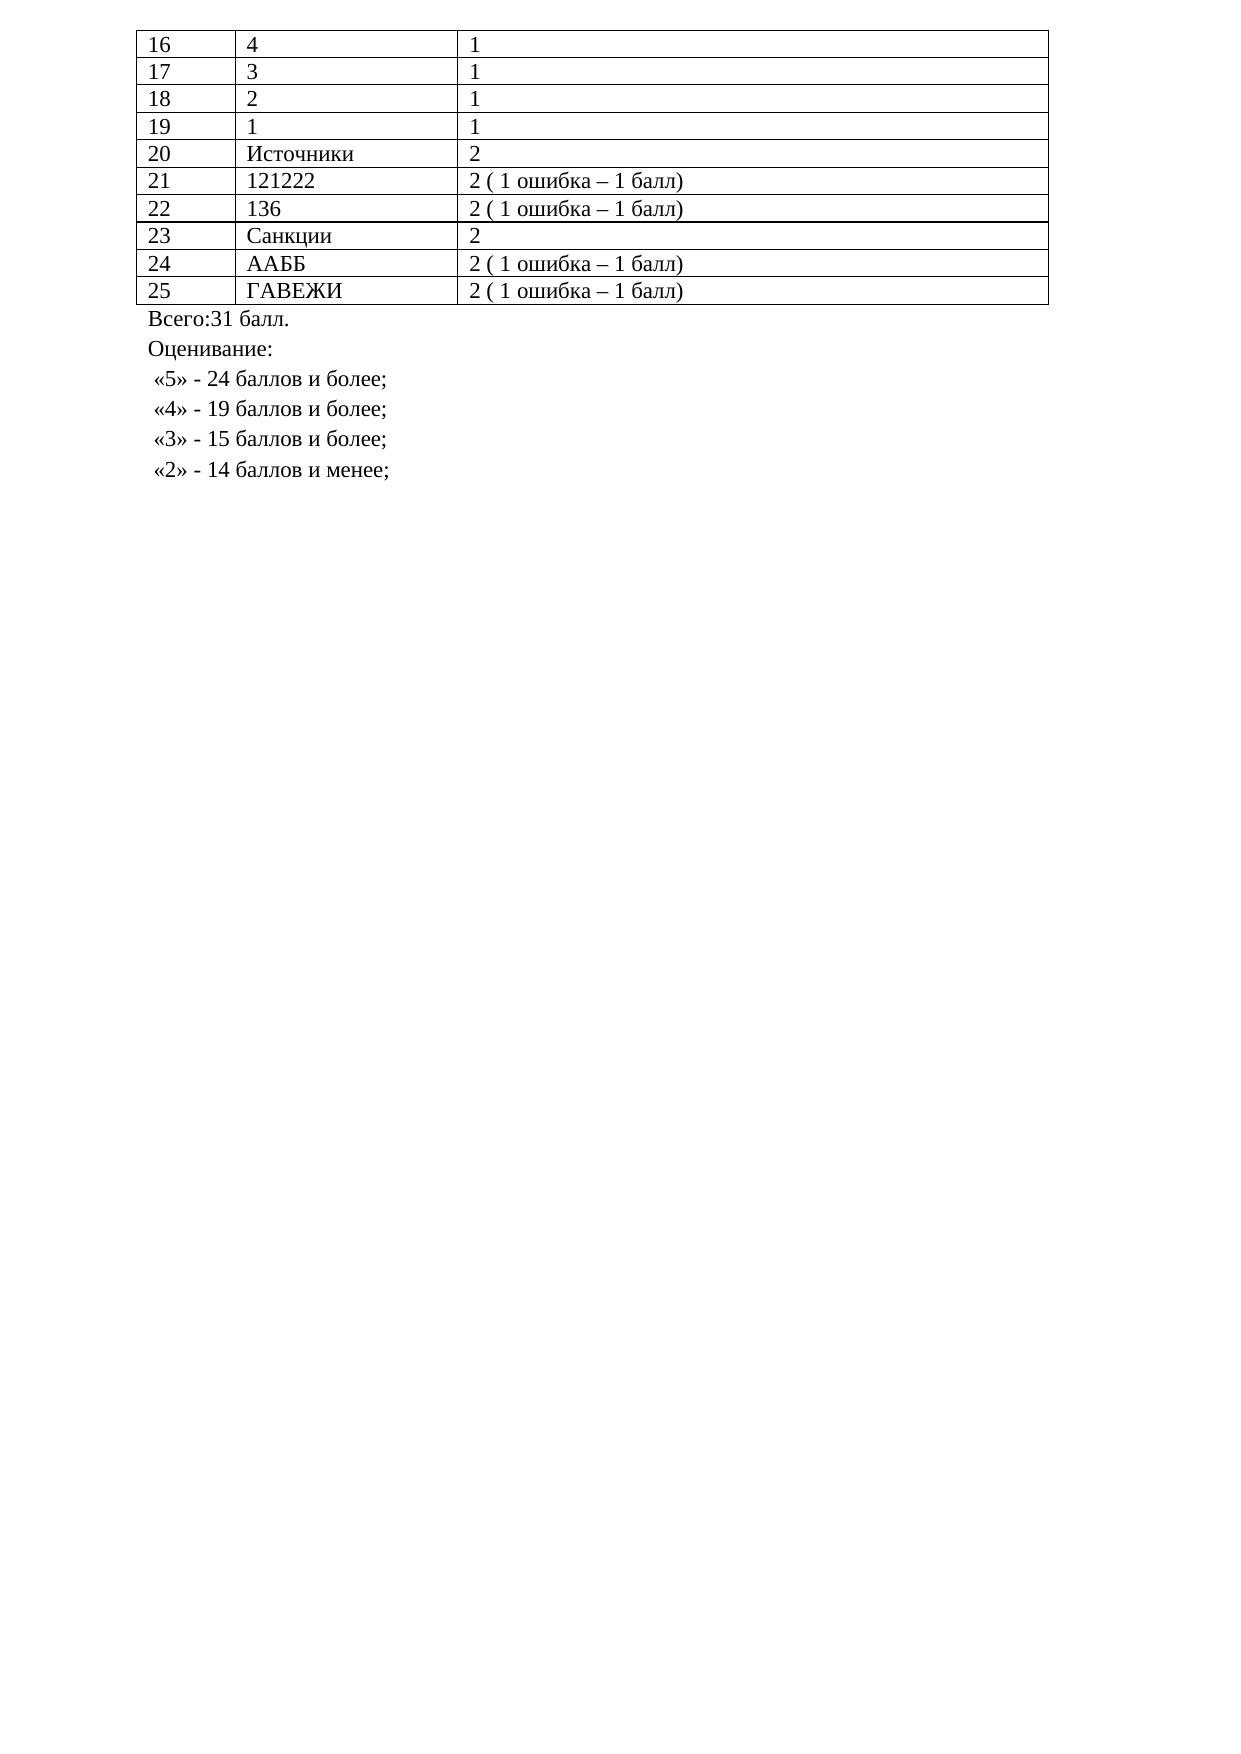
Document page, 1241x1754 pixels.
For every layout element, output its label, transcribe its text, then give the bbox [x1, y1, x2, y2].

text «3» - 15 баллов и более; [148, 425, 1152, 452]
table_cell 4 [236, 31, 457, 57]
table_cell 1 [458, 113, 1048, 139]
table_cell ГАВЕЖИ [236, 277, 457, 303]
table_cell 16 [137, 31, 235, 57]
table_cell 25 [137, 277, 235, 303]
table_cell ААББ [236, 250, 457, 276]
table_cell 2 ( 1 ошибка – 1 балл) [458, 168, 1048, 194]
text «4» - 19 баллов и более; [148, 395, 1152, 422]
table_cell 2 ( 1 ошибка – 1 балл) [458, 277, 1048, 303]
text «2» - 14 баллов и менее; [148, 456, 1152, 482]
table_cell 2 [458, 140, 1048, 167]
text Оценивание: [148, 335, 1152, 361]
table_cell 23 [137, 223, 235, 249]
table_cell 2 [236, 85, 457, 112]
table_cell 1 [458, 85, 1048, 112]
table_cell 1 [236, 113, 457, 139]
table_cell 2 [458, 223, 1048, 249]
text «5» - 24 баллов и более; [148, 365, 1152, 391]
table_cell 3 [236, 58, 457, 84]
table_cell 21 [137, 168, 235, 194]
table_cell 24 [137, 250, 235, 276]
table_cell 20 [137, 140, 235, 167]
table_cell 22 [137, 195, 235, 221]
table_cell 18 [137, 85, 235, 112]
table_cell 2 ( 1 ошибка – 1 балл) [458, 195, 1048, 221]
table_cell 19 [137, 113, 235, 139]
table_cell 121222 [236, 168, 457, 194]
table_cell 1 [458, 58, 1048, 84]
table_cell Источники [236, 140, 457, 167]
table_cell 1 [458, 31, 1048, 57]
table_cell 136 [236, 195, 457, 221]
text Всего:31 балл. [148, 304, 1152, 331]
table_cell 2 ( 1 ошибка – 1 балл) [458, 250, 1048, 276]
table_cell 17 [137, 58, 235, 84]
table_cell Санкции [236, 223, 457, 249]
